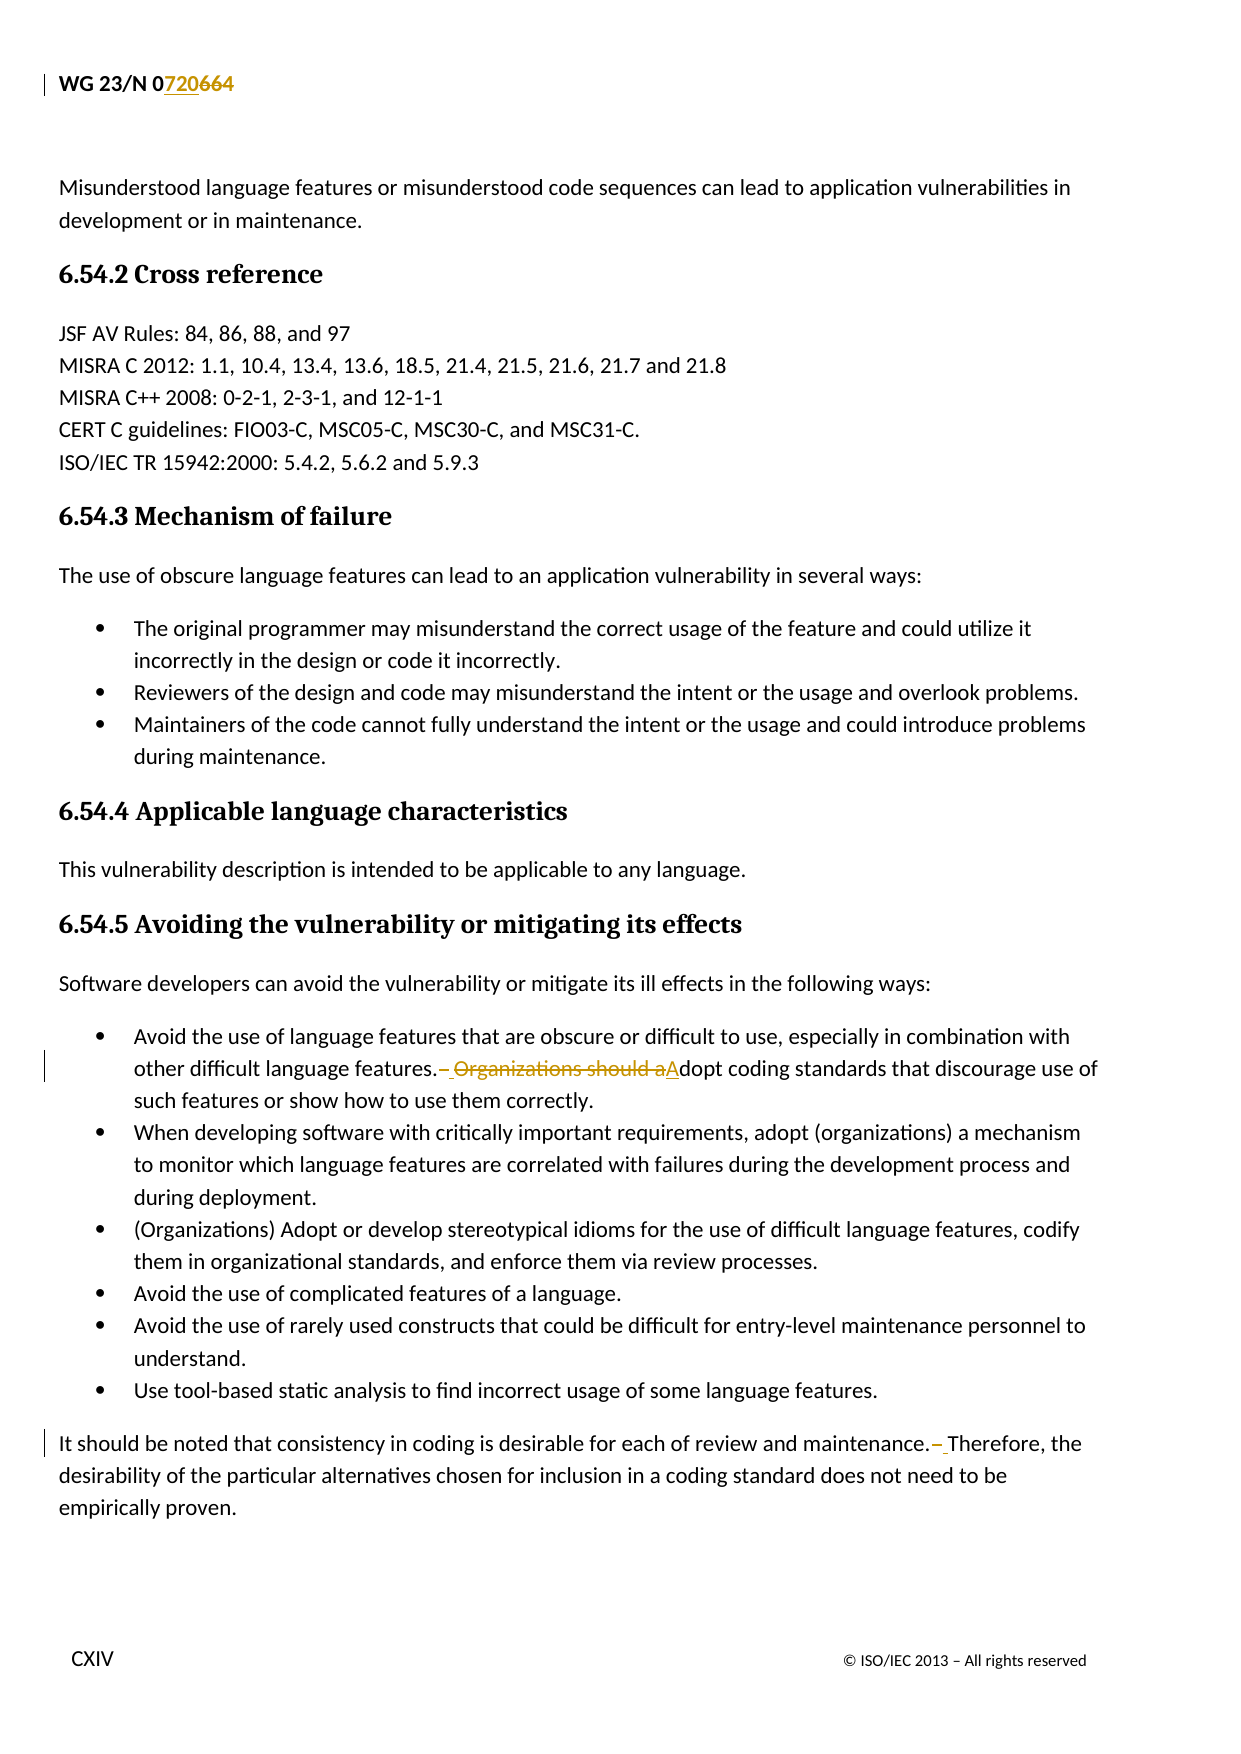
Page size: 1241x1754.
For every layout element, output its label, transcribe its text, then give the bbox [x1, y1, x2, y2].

text Software developers can avoid the vulnerability or mitigate its ill effects in the following ways: [58, 969, 1099, 997]
text ISO/IEC TR 15942:2000: 5.4.2, 5.6.2 and 5.9.3 [58, 448, 1099, 476]
list The original programmer may misunderstand the correct usage of the feature and could utilize it incorrectly in the design or code it incorrectly. [96, 614, 1099, 674]
subtitle 6.54.5 Avoiding the vulnerability or mitigating its effects [58, 909, 1099, 940]
subtitle 6.54.3 Mechanism of failure [58, 501, 1099, 532]
list Avoid the use of language features that are obscure or difficult to use, especially in combination with other difficult language features.dopt coding standards that discourage use of such features or show how to use them correctly. [96, 1022, 1099, 1114]
text JSF AV Rules: 84, 86, 88, and 97 [58, 319, 1099, 347]
text It should be noted that consistency in coding is desirable for each of review and maintenance.Therefore, the desirability of the particular alternatives chosen for inclusion in a coding standard does not need to be empirically proven. [58, 1429, 1099, 1521]
subtitle 6.54.4 Applicable language characteristics [58, 796, 1099, 827]
text The use of obscure language features can lead to an application vulnerability in several ways: [58, 561, 1099, 589]
text This vulnerability description is intended to be applicable to any language. [58, 856, 1099, 884]
list Use tool-based static analysis to find incorrect usage of some language features. [96, 1376, 1099, 1404]
text MISRA C 2012: 1.1, 10.4, 13.4, 13.6, 18.5, 21.4, 21.5, 21.6, 21.7 and 21.8 [58, 351, 1099, 379]
list Maintainers of the code cannot fully understand the intent or the usage and could introduce problems during maintenance. [96, 710, 1099, 771]
text MISRA C++ 2008: 0-2-1, 2-3-1, and 12-1-1 CERT C guidelines: FIO03-C, MSC05-C, MSC30-C, and MSC31-C. [58, 383, 1099, 443]
subtitle 6.54.2 Cross reference [58, 259, 1099, 290]
list Avoid the use of complicated features of a language. [96, 1279, 1099, 1307]
list Reviewers of the design and code may misunderstand the intent or the usage and overlook problems. [96, 678, 1099, 706]
text Misunderstood language features or misunderstood code sequences can lead to application vulnerabilities in development or in maintenance. [58, 173, 1099, 234]
list Avoid the use of rarely used constructs that could be difficult for entry-level maintenance personnel to understand. [96, 1311, 1099, 1372]
list (Organizations) Adopt or develop stereotypical idioms for the use of difficult language features, codify them in organizational standards, and enforce them via review processes. [96, 1215, 1099, 1275]
list When developing software with critically important requirements, adopt (organizations) a mechanism to monitor which language features are correlated with failures during the development process and during deployment. [96, 1118, 1099, 1211]
